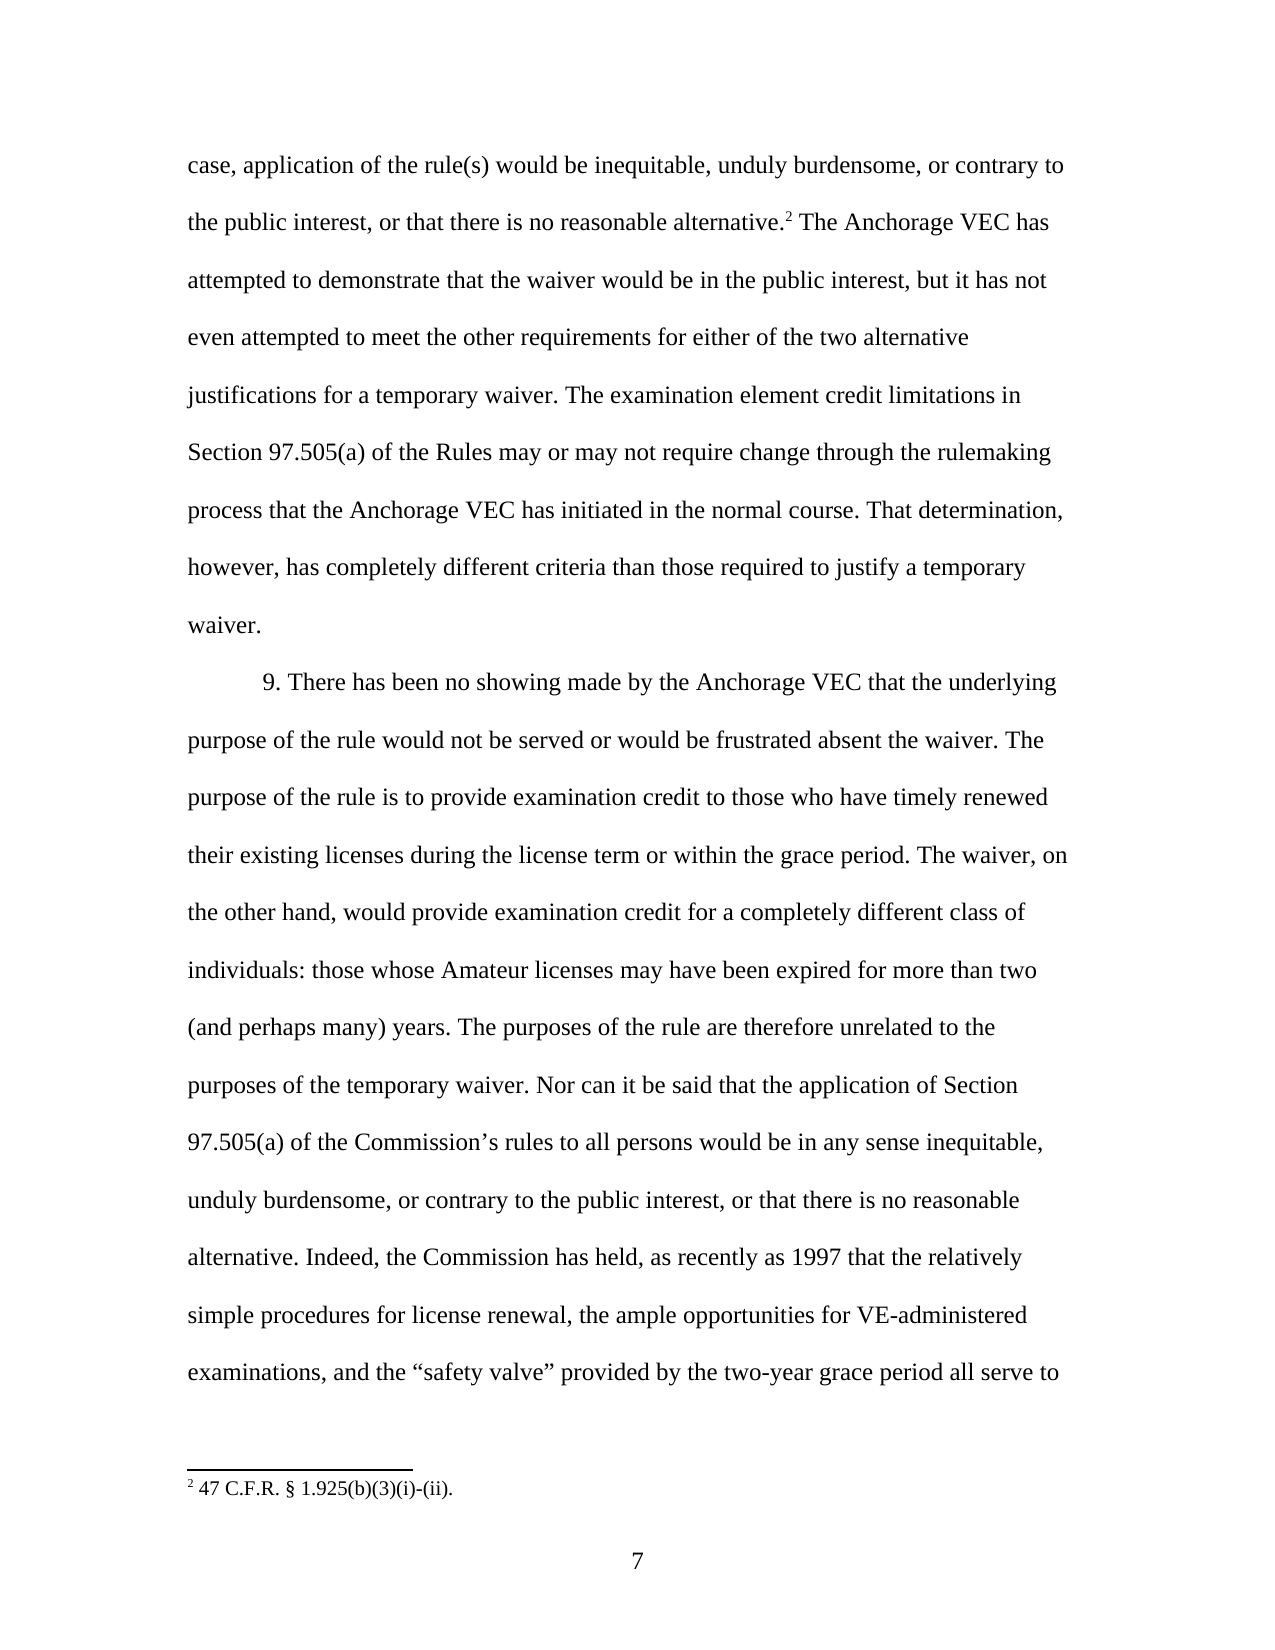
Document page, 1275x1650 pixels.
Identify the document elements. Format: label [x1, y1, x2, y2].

text [187, 667, 1087, 1386]
text [187, 150, 1087, 639]
